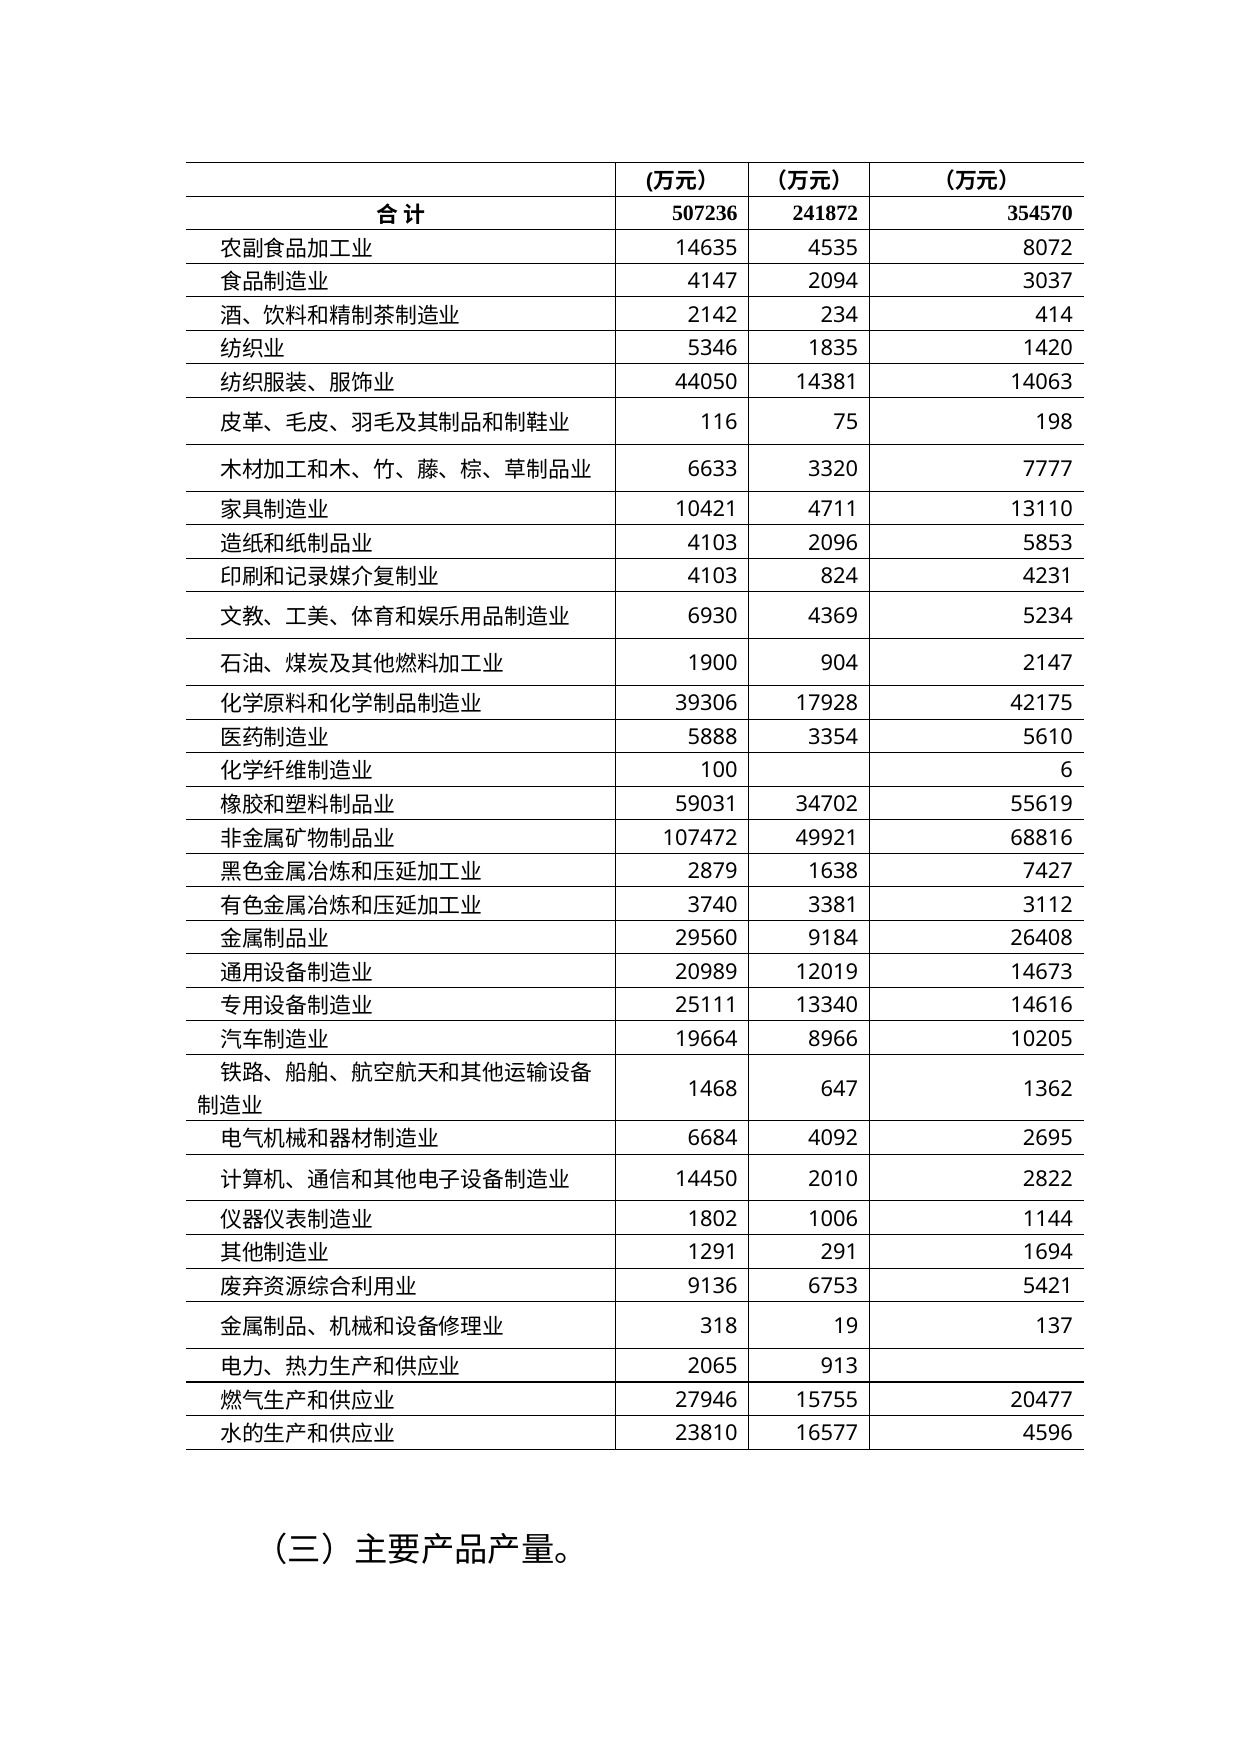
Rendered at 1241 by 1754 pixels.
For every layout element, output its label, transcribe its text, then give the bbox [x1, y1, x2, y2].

table_cell 5421 [870, 1269, 1084, 1301]
table_cell 燃气生产和供应业 [186, 1383, 615, 1415]
table_cell 1802 [616, 1201, 748, 1234]
table_cell 1006 [749, 1201, 869, 1234]
table_cell 酒、饮料和精制茶制造业 [186, 297, 615, 330]
table_cell 汽车制造业 [186, 1021, 615, 1054]
table_cell 137 [870, 1302, 1084, 1348]
table_cell 49921 [749, 820, 869, 853]
table_cell 3037 [870, 264, 1084, 296]
table_cell 10421 [616, 492, 748, 524]
table_cell [749, 753, 869, 786]
table_cell 4103 [616, 559, 748, 591]
table_cell 5610 [870, 720, 1084, 752]
table_cell 非金属矿物制品业 [186, 820, 615, 853]
table_cell 纺织服装、服饰业 [186, 364, 615, 397]
table_cell 14673 [870, 954, 1084, 987]
table_cell 1694 [870, 1235, 1084, 1267]
table_cell 化学纤维制造业 [186, 753, 615, 786]
table_cell 金属制品、机械和设备修理业 [186, 1302, 615, 1348]
table_cell 印刷和记录媒介复制业 [186, 559, 615, 591]
table_cell 木材加工和木、竹、藤、棕、草制品业 [186, 445, 615, 491]
table_cell 4369 [749, 592, 869, 638]
table_cell 904 [749, 639, 869, 685]
table_cell 8966 [749, 1021, 869, 1054]
table_cell 水的生产和供应业 [186, 1416, 615, 1448]
table_cell 1362 [870, 1055, 1084, 1120]
table_cell 1835 [749, 331, 869, 363]
table_cell 14063 [870, 364, 1084, 397]
table_cell 44050 [616, 364, 748, 397]
table_cell 2822 [870, 1155, 1084, 1200]
table_cell 234 [749, 297, 869, 330]
table_cell 农副食品加工业 [186, 230, 615, 263]
table_cell 1144 [870, 1201, 1084, 1234]
table_cell 4535 [749, 230, 869, 263]
table_cell 化学原料和化学制品制造业 [186, 686, 615, 718]
table_cell 3381 [749, 887, 869, 920]
table_cell 13110 [870, 492, 1084, 524]
table_cell 3354 [749, 720, 869, 752]
table_cell 4092 [749, 1121, 869, 1153]
table_cell 造纸和纸制品业 [186, 525, 615, 558]
table_cell 6 [870, 753, 1084, 786]
table_cell [186, 163, 615, 196]
table_cell 75 [749, 398, 869, 444]
table_cell 9184 [749, 921, 869, 953]
table_cell 414 [870, 297, 1084, 330]
table_cell 913 [749, 1349, 869, 1381]
table_cell 有色金属冶炼和压延加工业 [186, 887, 615, 920]
table_cell 3740 [616, 887, 748, 920]
table_cell 116 [616, 398, 748, 444]
table_cell 2094 [749, 264, 869, 296]
table_cell 其他制造业 [186, 1235, 615, 1267]
table_cell 合 计 [186, 197, 615, 229]
table_cell 4231 [870, 559, 1084, 591]
table_cell 16577 [749, 1416, 869, 1448]
table_cell 6633 [616, 445, 748, 491]
table_cell 废弃资源综合利用业 [186, 1269, 615, 1301]
table_cell 107472 [616, 820, 748, 853]
table_cell 20989 [616, 954, 748, 987]
table_cell 4711 [749, 492, 869, 524]
table_cell 5234 [870, 592, 1084, 638]
table_cell 27946 [616, 1383, 748, 1415]
table_cell 4103 [616, 525, 748, 558]
table_cell 14616 [870, 988, 1084, 1020]
table_cell 647 [749, 1055, 869, 1120]
table_cell 2010 [749, 1155, 869, 1200]
table_cell 318 [616, 1302, 748, 1348]
table_cell 电力、热力生产和供应业 [186, 1349, 615, 1381]
table_cell 19 [749, 1302, 869, 1348]
table_cell (万元） [616, 163, 748, 196]
table_cell 100 [616, 753, 748, 786]
table_cell 铁路、船舶、航空航天和其他运输设备制造业 [186, 1055, 615, 1120]
table_cell 食品制造业 [186, 264, 615, 296]
table_cell 23810 [616, 1416, 748, 1448]
table_cell 3112 [870, 887, 1084, 920]
table_cell 5346 [616, 331, 748, 363]
table_cell 14450 [616, 1155, 748, 1200]
table_cell 42175 [870, 686, 1084, 718]
table_cell 55619 [870, 787, 1084, 819]
table_cell 241872 [749, 197, 869, 229]
table_cell 19664 [616, 1021, 748, 1054]
table_cell 8072 [870, 230, 1084, 263]
table_cell 2096 [749, 525, 869, 558]
table_cell 1468 [616, 1055, 748, 1120]
table_cell 7427 [870, 854, 1084, 886]
table_cell 专用设备制造业 [186, 988, 615, 1020]
table_cell 1291 [616, 1235, 748, 1267]
table_cell 6930 [616, 592, 748, 638]
table_cell 198 [870, 398, 1084, 444]
table_cell 7777 [870, 445, 1084, 491]
table_cell （万元） [749, 163, 869, 196]
table_cell 1420 [870, 331, 1084, 363]
table_cell 29560 [616, 921, 748, 953]
table_cell 14381 [749, 364, 869, 397]
table_cell 5888 [616, 720, 748, 752]
table_cell 4596 [870, 1416, 1084, 1448]
table_cell 14635 [616, 230, 748, 263]
table_cell 59031 [616, 787, 748, 819]
table_cell 1900 [616, 639, 748, 685]
table_cell 仪器仪表制造业 [186, 1201, 615, 1234]
table_cell 电气机械和器材制造业 [186, 1121, 615, 1153]
table_cell 39306 [616, 686, 748, 718]
table_cell 4147 [616, 264, 748, 296]
table_cell [870, 1349, 1084, 1381]
table_cell 黑色金属冶炼和压延加工业 [186, 854, 615, 886]
table_cell 507236 [616, 197, 748, 229]
text （三）主要产品产量。 [187, 1514, 1053, 1579]
table_cell 291 [749, 1235, 869, 1267]
table_cell 25111 [616, 988, 748, 1020]
table_cell 通用设备制造业 [186, 954, 615, 987]
table_cell 2695 [870, 1121, 1084, 1153]
table_cell 2147 [870, 639, 1084, 685]
table_cell 26408 [870, 921, 1084, 953]
table_cell 石油、煤炭及其他燃料加工业 [186, 639, 615, 685]
table_cell 纺织业 [186, 331, 615, 363]
table_cell （万元） [870, 163, 1084, 196]
table_cell 68816 [870, 820, 1084, 853]
table_cell 橡胶和塑料制品业 [186, 787, 615, 819]
table_cell 824 [749, 559, 869, 591]
table_cell 34702 [749, 787, 869, 819]
table_cell 20477 [870, 1383, 1084, 1415]
table_cell 2065 [616, 1349, 748, 1381]
table_cell 5853 [870, 525, 1084, 558]
table_cell 6753 [749, 1269, 869, 1301]
table_cell 医药制造业 [186, 720, 615, 752]
table_cell 文教、工美、体育和娱乐用品制造业 [186, 592, 615, 638]
table_cell 金属制品业 [186, 921, 615, 953]
table_cell 2142 [616, 297, 748, 330]
table_cell 10205 [870, 1021, 1084, 1054]
table_cell 计算机、通信和其他电子设备制造业 [186, 1155, 615, 1200]
table_cell 1638 [749, 854, 869, 886]
table_cell 9136 [616, 1269, 748, 1301]
table_cell 354570 [870, 197, 1084, 229]
table_cell 17928 [749, 686, 869, 718]
table_cell 家具制造业 [186, 492, 615, 524]
table_cell 12019 [749, 954, 869, 987]
table_cell 3320 [749, 445, 869, 491]
table_cell 6684 [616, 1121, 748, 1153]
table_cell 皮革、毛皮、羽毛及其制品和制鞋业 [186, 398, 615, 444]
table_cell 13340 [749, 988, 869, 1020]
table_cell 2879 [616, 854, 748, 886]
table_cell 15755 [749, 1383, 869, 1415]
